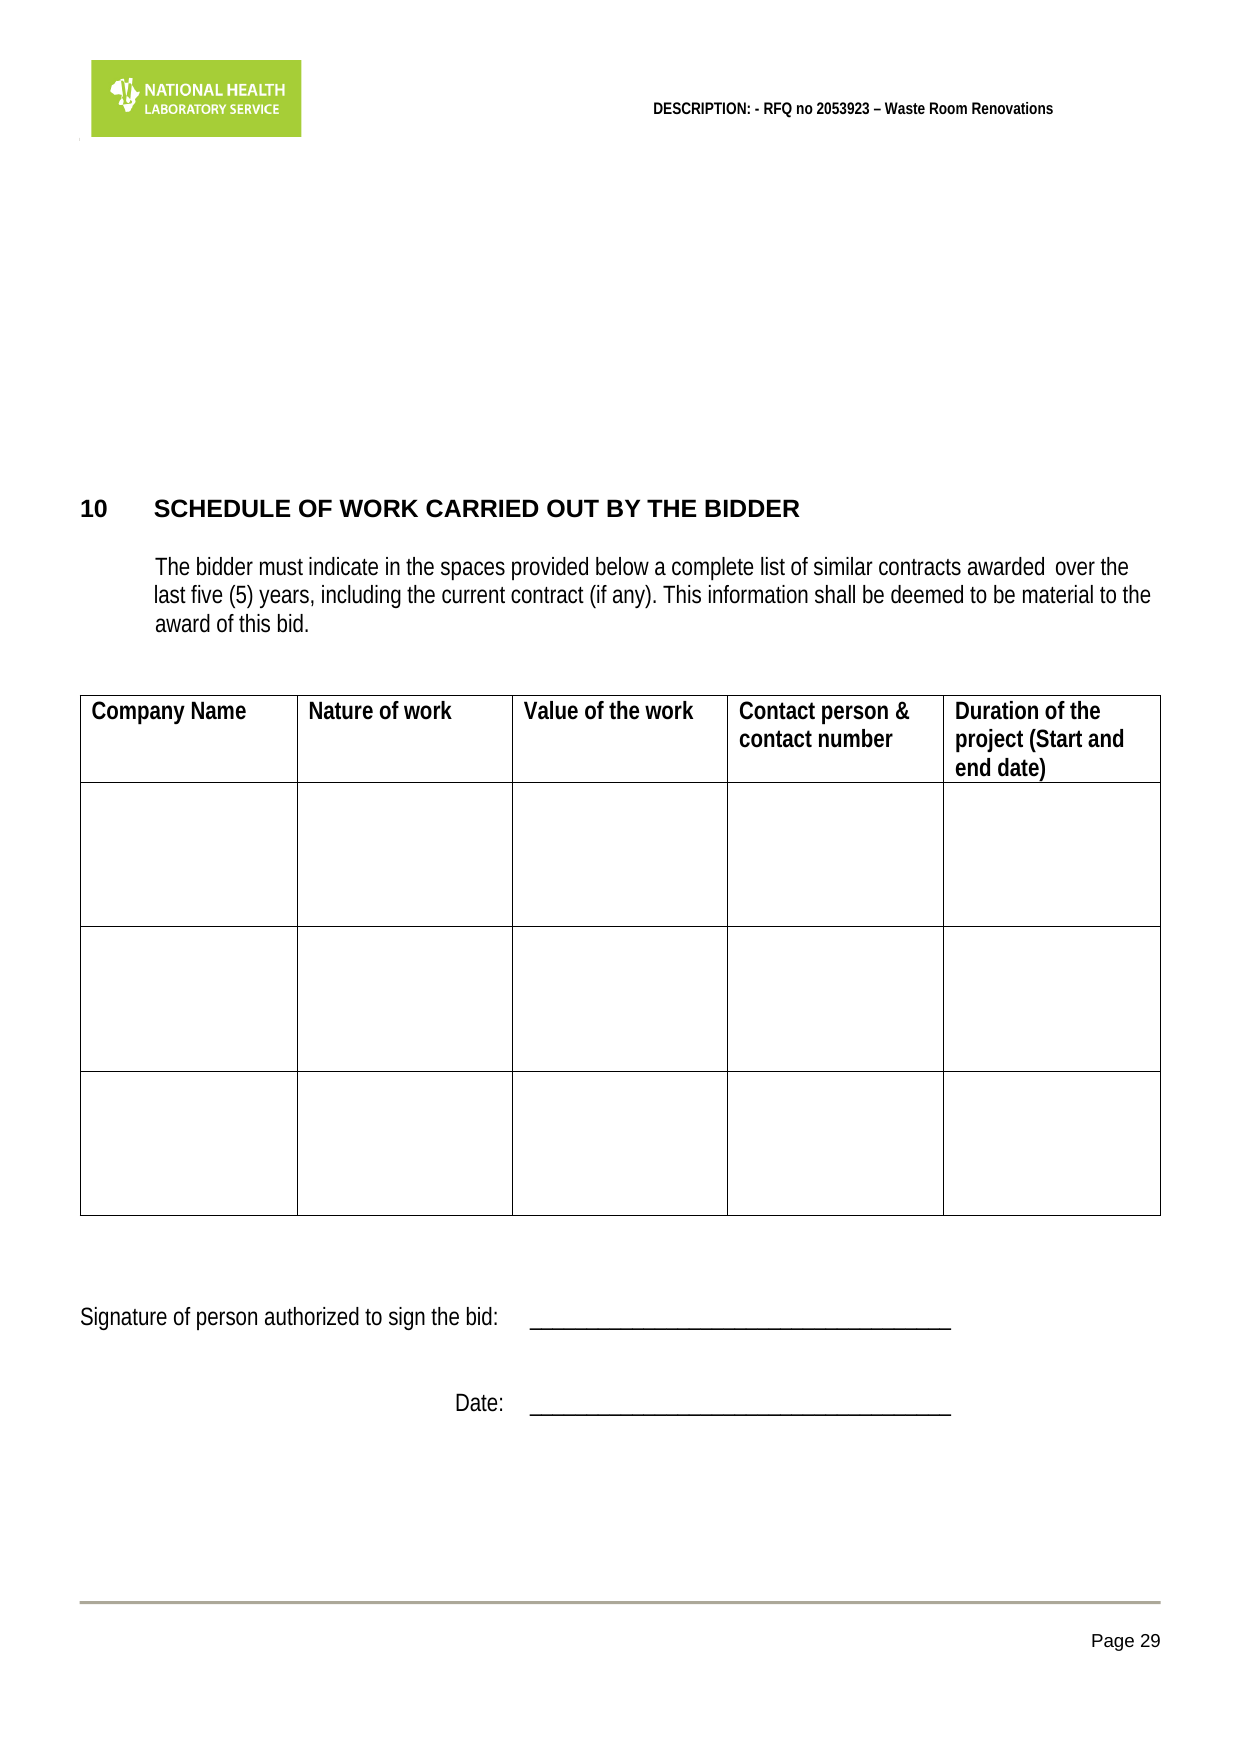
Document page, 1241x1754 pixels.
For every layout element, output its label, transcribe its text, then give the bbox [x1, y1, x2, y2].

table_cell [944, 1072, 1160, 1215]
table_header Value of the work [513, 696, 727, 782]
table_header Nature of work [298, 696, 512, 782]
table_cell [944, 927, 1160, 1071]
table_header Company Name [81, 696, 297, 782]
table_cell [513, 1072, 727, 1215]
table_cell [513, 783, 727, 926]
table_cell [298, 927, 512, 1071]
table_header Duration of the project (Start and end date) [944, 696, 1160, 782]
table_header Contact person & contact number [728, 696, 943, 782]
table_cell [728, 927, 943, 1071]
table_cell [298, 783, 512, 926]
table_cell [944, 783, 1160, 926]
subtitle SCHEDULE OF WORK CARRIED OUT BY THE BIDDER [80, 494, 1161, 523]
picture [91, 60, 302, 137]
table_cell [298, 1072, 512, 1215]
table_cell [728, 1072, 943, 1215]
text Signature of person authorized to sign the bid: _____________________________________ [80, 1302, 1161, 1331]
table_cell [81, 783, 297, 926]
table_cell [728, 783, 943, 926]
text Date: _____________________________________ [80, 1388, 1161, 1416]
table_cell [513, 927, 727, 1071]
text The bidder must indicate in the spaces provided below a complete list of similar contracts awarded over the last five (5) years, including the current contract (if any). This information shall be deemed to be material to the award of this bid. [153, 551, 1161, 637]
table_cell [81, 1072, 297, 1215]
table_cell [81, 927, 297, 1071]
